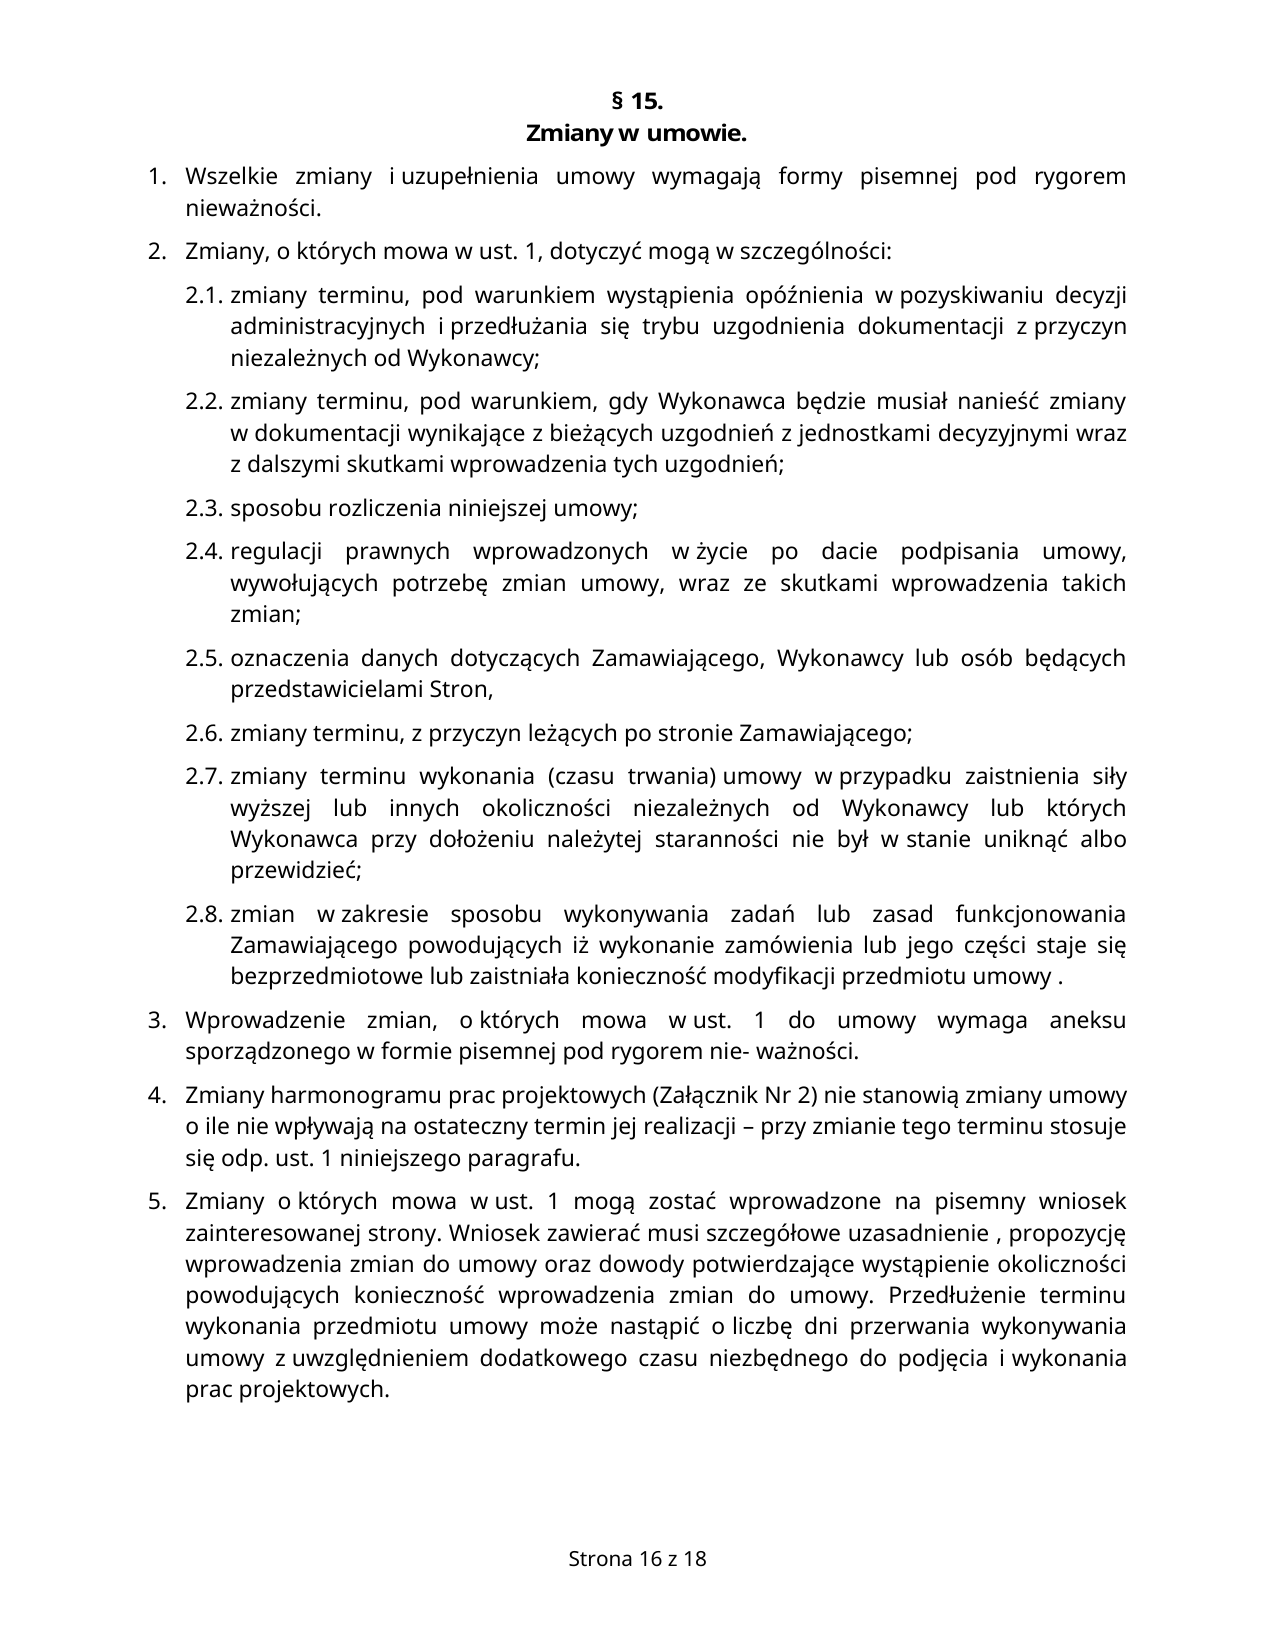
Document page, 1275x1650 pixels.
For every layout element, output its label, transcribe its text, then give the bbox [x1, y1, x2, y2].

list Zmiany o których mowa w ust. 1 mogą zostać wprowadzone na pisemny wniosek zainteresowanej strony. Wniosek zawierać musi szczegółowe uzasadnienie , propozycję wprowadzenia zmian do umowy oraz dowody potwierdzające wystąpienie okoliczności powodujących konieczność wprowadzenia zmian do umowy. Przedłużenie terminu wykonania przedmiotu umowy może nastąpić o liczbę dni przerwania wykonywania umowy z uwzględnieniem dodatkowego czasu niezbędnego do podjęcia i wykonania prac projektowych. [148, 1185, 1127, 1404]
list zmiany terminu, z przyczyn leżących po stronie Zamawiającego; [185, 717, 1127, 748]
list zmiany terminu wykonania (czasu trwania) umowy w przypadku zaistnienia siły wyższej lub innych okoliczności niezależnych od Wykonawcy lub których Wykonawca przy dołożeniu należytej staranności nie był w stanie uniknąć albo przewidzieć; [185, 760, 1127, 885]
list Zmiany, o których mowa w ust. 1, dotyczyć mogą w szczególności: [148, 235, 1127, 267]
list Wszelkie zmiany i uzupełnienia umowy wymagają formy pisemnej pod rygorem nieważności. [148, 160, 1127, 223]
list zmiany terminu, pod warunkiem wystąpienia opóźnienia w pozyskiwaniu decyzji administracyjnych i przedłużania się trybu uzgodnienia dokumentacji z przyczyn niezależnych od Wykonawcy; [185, 279, 1127, 373]
list oznaczenia danych dotyczących Zamawiającego, Wykonawcy lub osób będących przedstawicielami Stron, [185, 642, 1127, 704]
list sposobu rozliczenia niniejszej umowy; [185, 492, 1127, 523]
text § 15. Zmiany w umowie. [148, 85, 1127, 148]
list zmian w zakresie sposobu wykonywania zadań lub zasad funkcjonowania Zamawiającego powodujących iż wykonanie zamówienia lub jego części staje się bezprzedmiotowe lub zaistniała konieczność modyfikacji przedmiotu umowy . [185, 898, 1127, 992]
list Zmiany harmonogramu prac projektowych (Załącznik Nr 2) nie stanowią zmiany umowy o ile nie wpływają na ostateczny termin jej realizacji – przy zmianie tego terminu stosuje się odp. ust. 1 niniejszego paragrafu. [148, 1079, 1127, 1173]
list zmiany terminu, pod warunkiem, gdy Wykonawca będzie musiał nanieść zmiany w dokumentacji wynikające z bieżących uzgodnień z jednostkami decyzyjnymi wraz z dalszymi skutkami wprowadzenia tych uzgodnień; [185, 385, 1127, 479]
list Wprowadzenie zmian, o których mowa w ust. 1 do umowy wymaga aneksu sporządzonego w formie pisemnej pod rygorem nie- ważności. [148, 1004, 1127, 1067]
list regulacji prawnych wprowadzonych w życie po dacie podpisania umowy, wywołujących potrzebę zmian umowy, wraz ze skutkami wprowadzenia takich zmian; [185, 535, 1127, 629]
